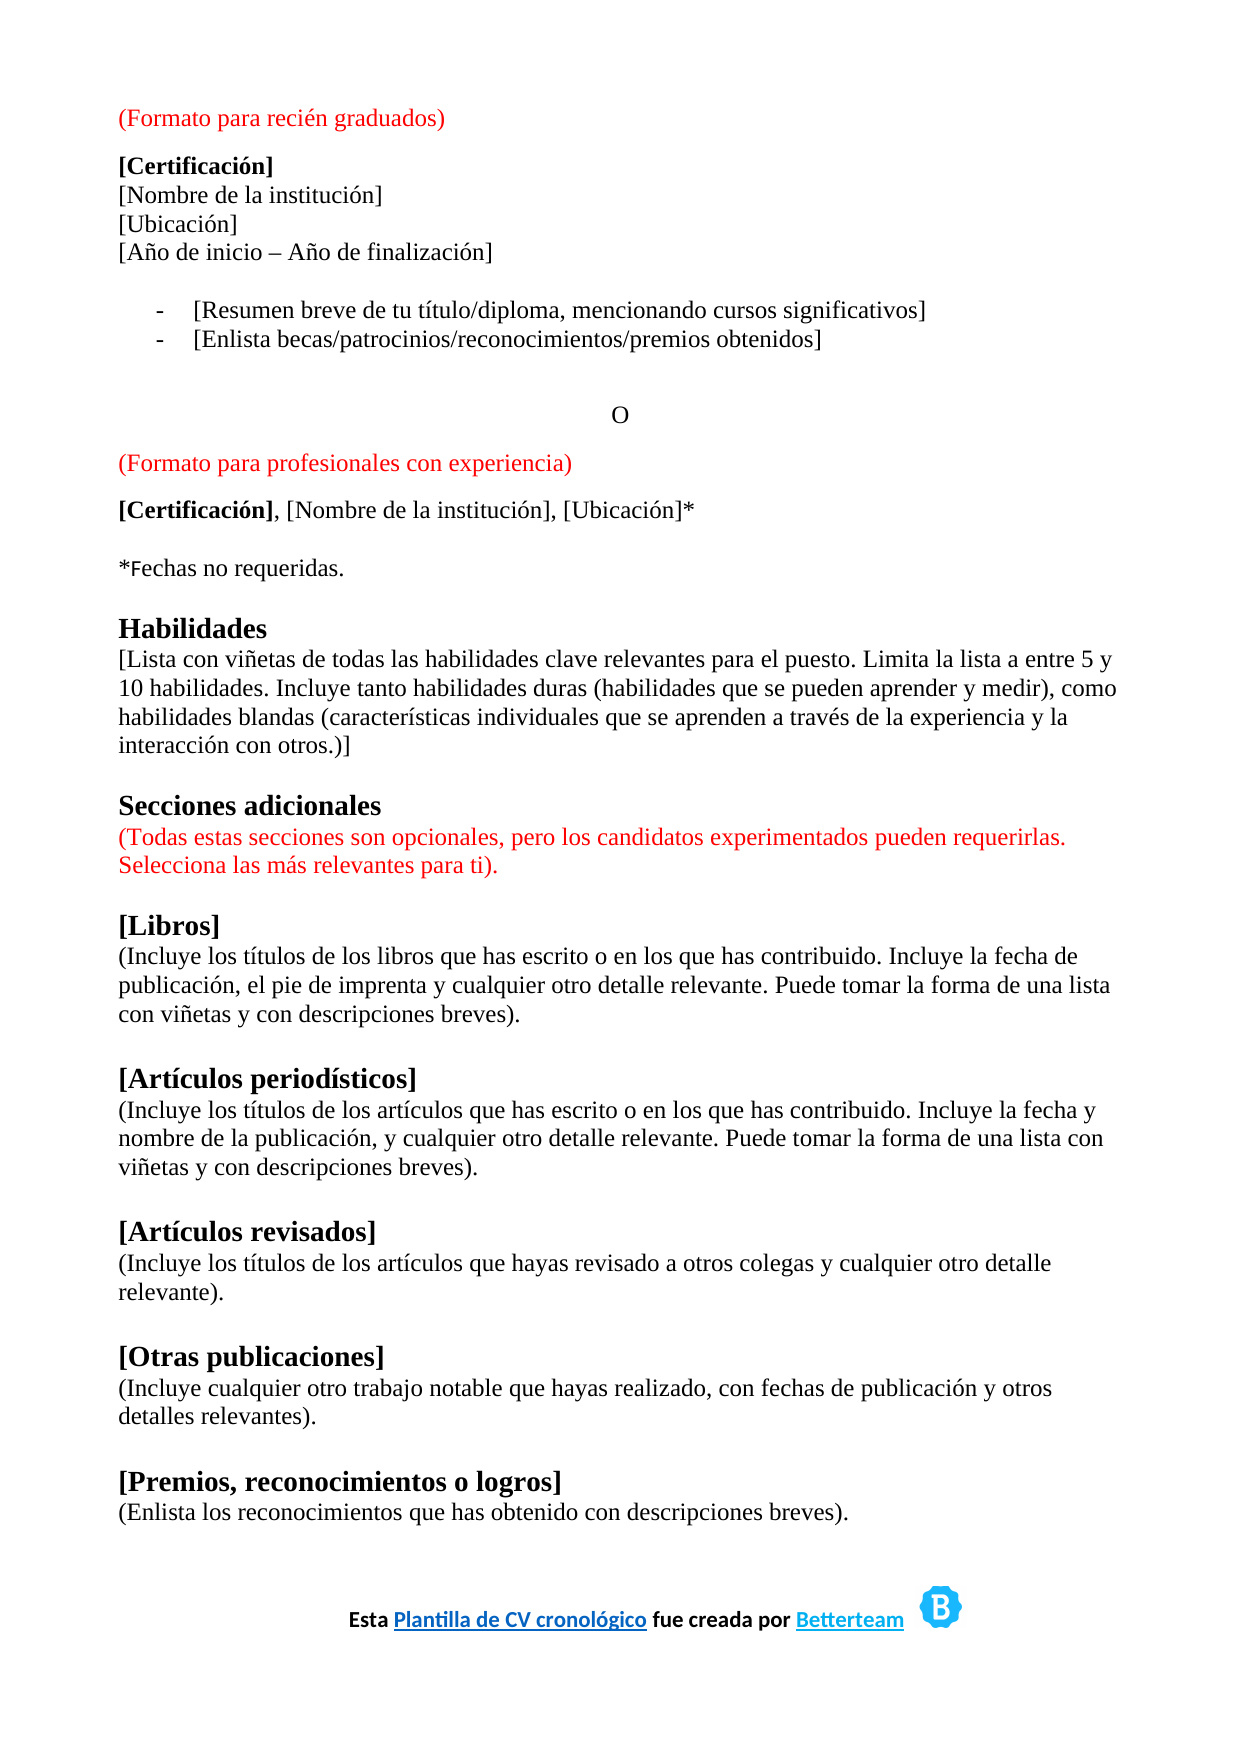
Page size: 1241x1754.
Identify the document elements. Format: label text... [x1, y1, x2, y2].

text (Incluye cualquier otro trabajo notable que hayas realizado, con fechas de publicación y otros detalles relevantes). [118, 1373, 1122, 1430]
picture [914, 1586, 967, 1628]
text (Formato para recién graduados) [118, 103, 1122, 132]
text (Todas estas secciones son opcionales, pero los candidatos experimentados pueden requerirlas. Selecciona las más relevantes para ti). [118, 822, 1122, 879]
text *Fechas no requeridas. [118, 553, 1122, 582]
text (Formato para profesionales con experiencia) [118, 448, 1122, 477]
text [Año de inicio – Año de finalización] [118, 237, 1122, 266]
text [Ubicación] [118, 209, 1122, 237]
text (Incluye los títulos de los artículos que has escrito o en los que has contribuido. Incluye la fecha y nombre de la publicación, y cualquier otro detalle relevante. Puede tomar la forma de una lista con viñetas y con descripciones breves). [118, 1095, 1122, 1181]
text Habilidades [118, 611, 1122, 644]
text [Otras publicaciones] [118, 1339, 1122, 1373]
text Secciones adicionales [118, 788, 1122, 822]
text (Enlista los reconocimientos que has obtenido con descripciones breves). [118, 1497, 1122, 1526]
list [Resumen breve de tu título/diploma, mencionando cursos significativos] [156, 295, 1122, 324]
text [Nombre de la institución] [118, 180, 1122, 209]
list [Enlista becas/patrocinios/reconocimientos/premios obtenidos] [156, 324, 1122, 352]
text [Premios, reconocimientos o logros] [118, 1464, 1122, 1497]
text O [118, 400, 1122, 429]
text [Artículos revisados] [118, 1214, 1122, 1248]
text [Certificación] [118, 151, 1122, 180]
text [Certificación], [Nombre de la institución], [Ubicación]* [118, 496, 1122, 524]
text [Lista con viñetas de todas las habilidades clave relevantes para el puesto. Limita la lista a entre 5 y 10 habilidades. Incluye tanto habilidades duras (habilidades que se pueden aprender y medir), como habilidades blandas (características individuales que se aprenden a través de la experiencia y la interacción con otros.)] [118, 644, 1122, 759]
text (Incluye los títulos de los libros que has escrito o en los que has contribuido. Incluye la fecha de publicación, el pie de imprenta y cualquier otro detalle relevante. Puede tomar la forma de una lista con viñetas y con descripciones breves). [118, 941, 1122, 1028]
text [Artículos periodísticos] [118, 1061, 1122, 1095]
text [Libros] [118, 908, 1122, 941]
text (Incluye los títulos de los artículos que hayas revisado a otros colegas y cualquier otro detalle relevante). [118, 1248, 1122, 1306]
